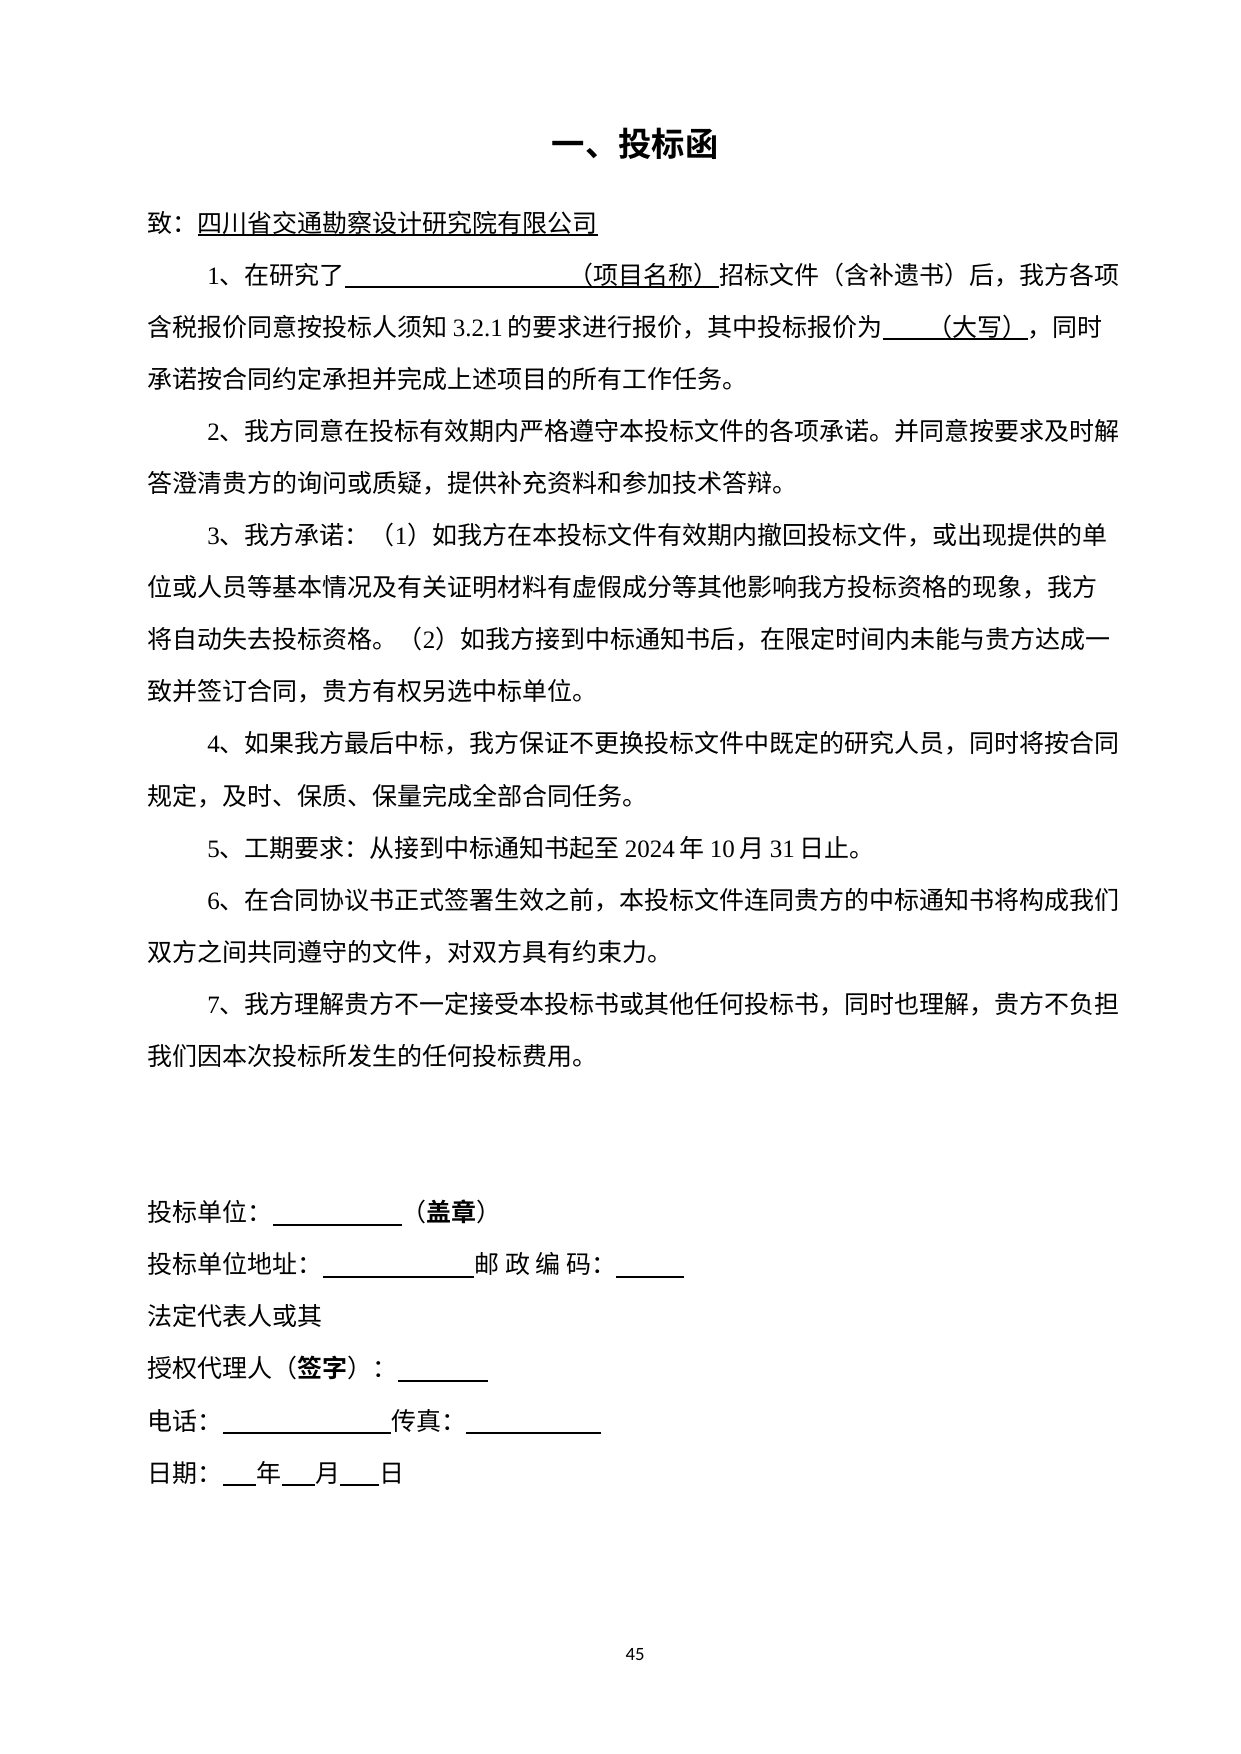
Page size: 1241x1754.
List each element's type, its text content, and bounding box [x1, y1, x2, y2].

text 授权代理人（签字）： [148, 1336, 1122, 1388]
text 电话： 传真： [148, 1388, 1122, 1440]
text 日期： 年 月 日 [148, 1440, 1122, 1492]
text 6、在合同协议书正式签署生效之前，本投标文件连同贵方的中标通知书将构成我们双方之间共同遵守的文件，对双方具有约束力。 [148, 867, 1122, 972]
text 5、工期要求：从接到中标通知书起至2024年10月31日止。 [148, 815, 1122, 867]
text 一、投标函 [148, 118, 1122, 166]
text 1、在研究了 （项目名称）招标文件（含补遗书）后，我方各项含税报价同意按投标人须知3.2.1的要求进行报价，其中投标报价为 （大写），同时承诺按合同约定承担并完成上述项目的所有工作任务。 [148, 242, 1122, 399]
text 法定代表人或其 [148, 1284, 1122, 1336]
text 7、我方理解贵方不一定接受本投标书或其他任何投标书，同时也理解，贵方不负担我们因本次投标所发生的任何投标费用。 [148, 972, 1122, 1076]
text 投标单位地址： 邮 政 编 码： [148, 1232, 1122, 1284]
text 4、如果我方最后中标，我方保证不更换投标文件中既定的研究人员，同时将按合同规定，及时、保质、保量完成全部合同任务。 [148, 711, 1122, 815]
text 投标单位： （盖章） [148, 1180, 1122, 1232]
text 2、我方同意在投标有效期内严格遵守本投标文件的各项承诺。并同意按要求及时解答澄清贵方的询问或质疑，提供补充资料和参加技术答辩。 [148, 399, 1122, 503]
text 3、我方承诺：（1）如我方在本投标文件有效期内撤回投标文件，或出现提供的单位或人员等基本情况及有关证明材料有虚假成分等其他影响我方投标资格的现象，我方将自动失去投标资格。（2）如我方接到中标通知书后，在限定时间内未能与贵方达成一致并签订合同，贵方有权另选中标单位。 [148, 503, 1122, 711]
text 致：四川省交通勘察设计研究院有限公司 [148, 190, 1122, 242]
